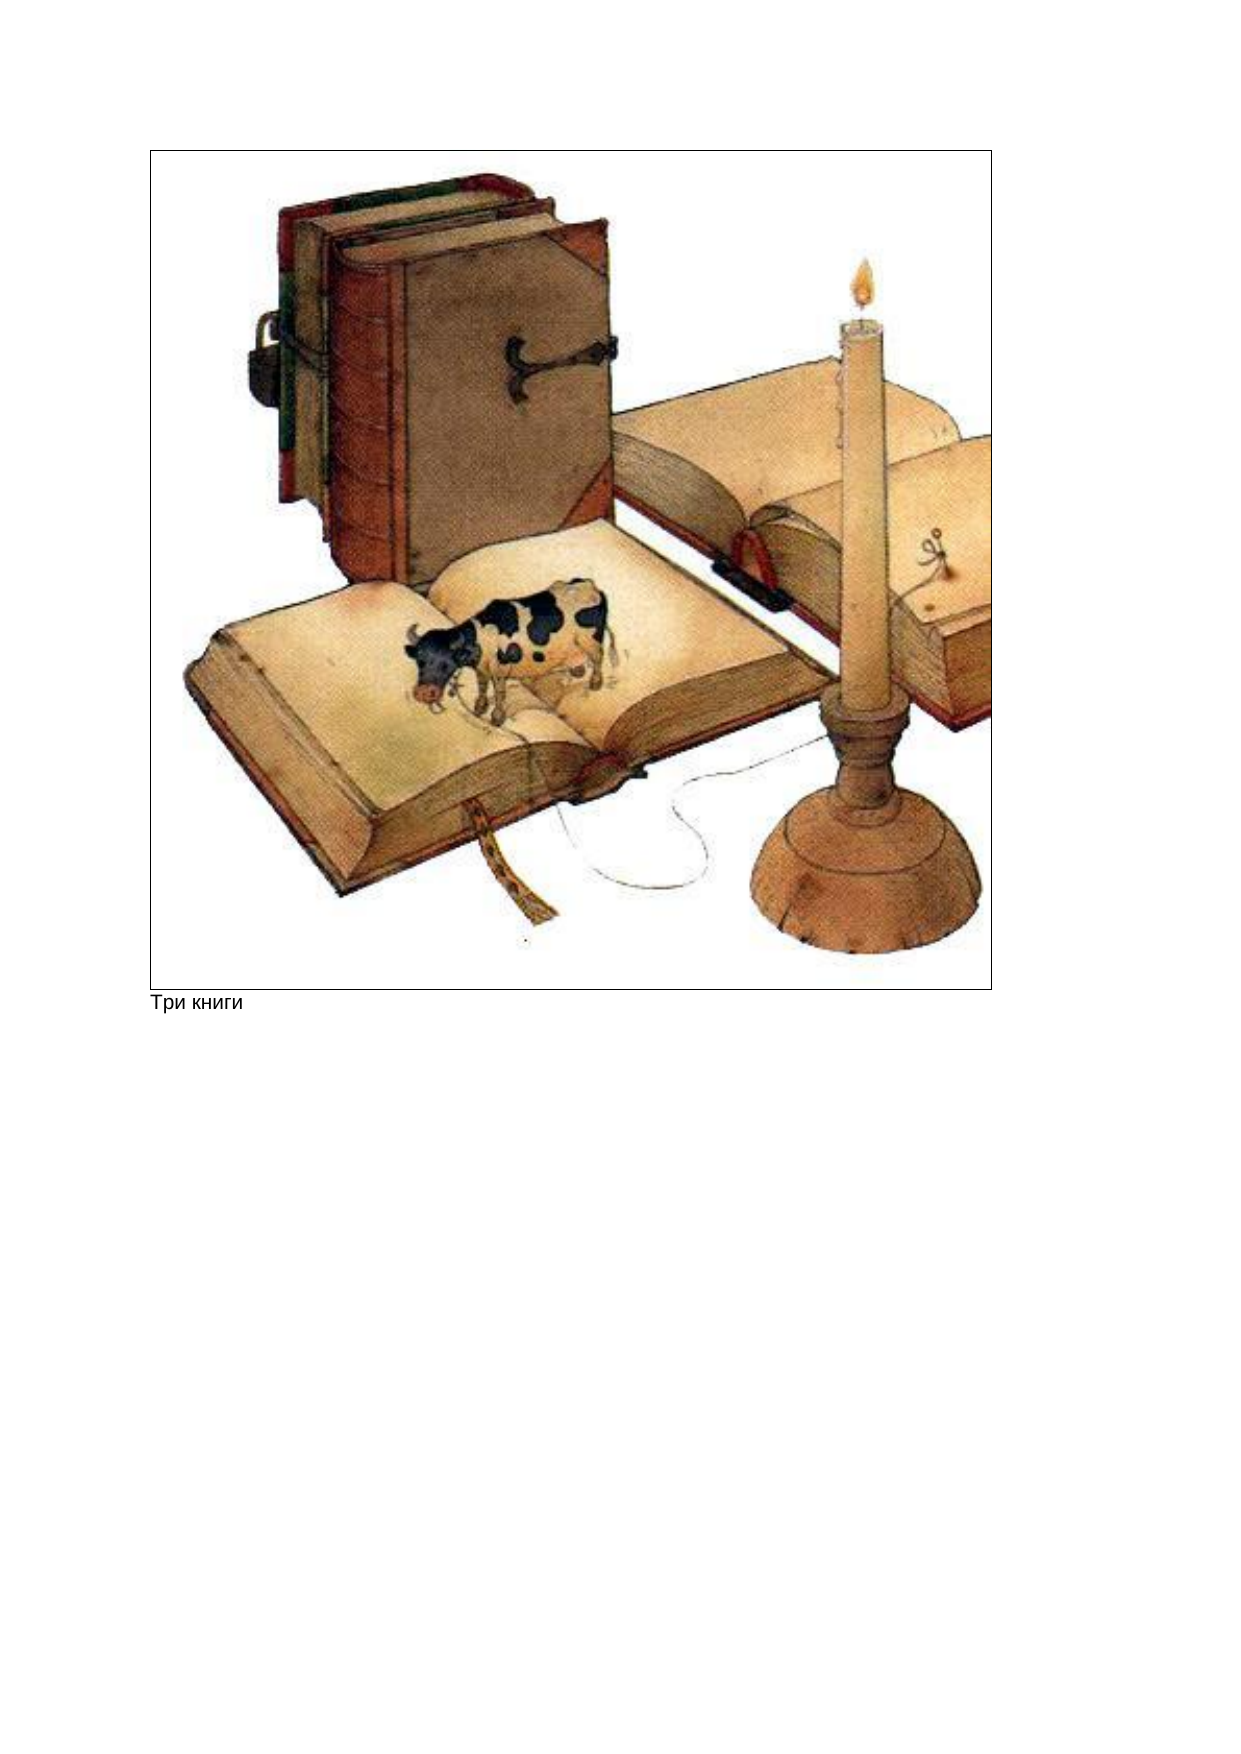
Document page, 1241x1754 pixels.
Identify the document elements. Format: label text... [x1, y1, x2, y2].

picture [151, 151, 991, 989]
